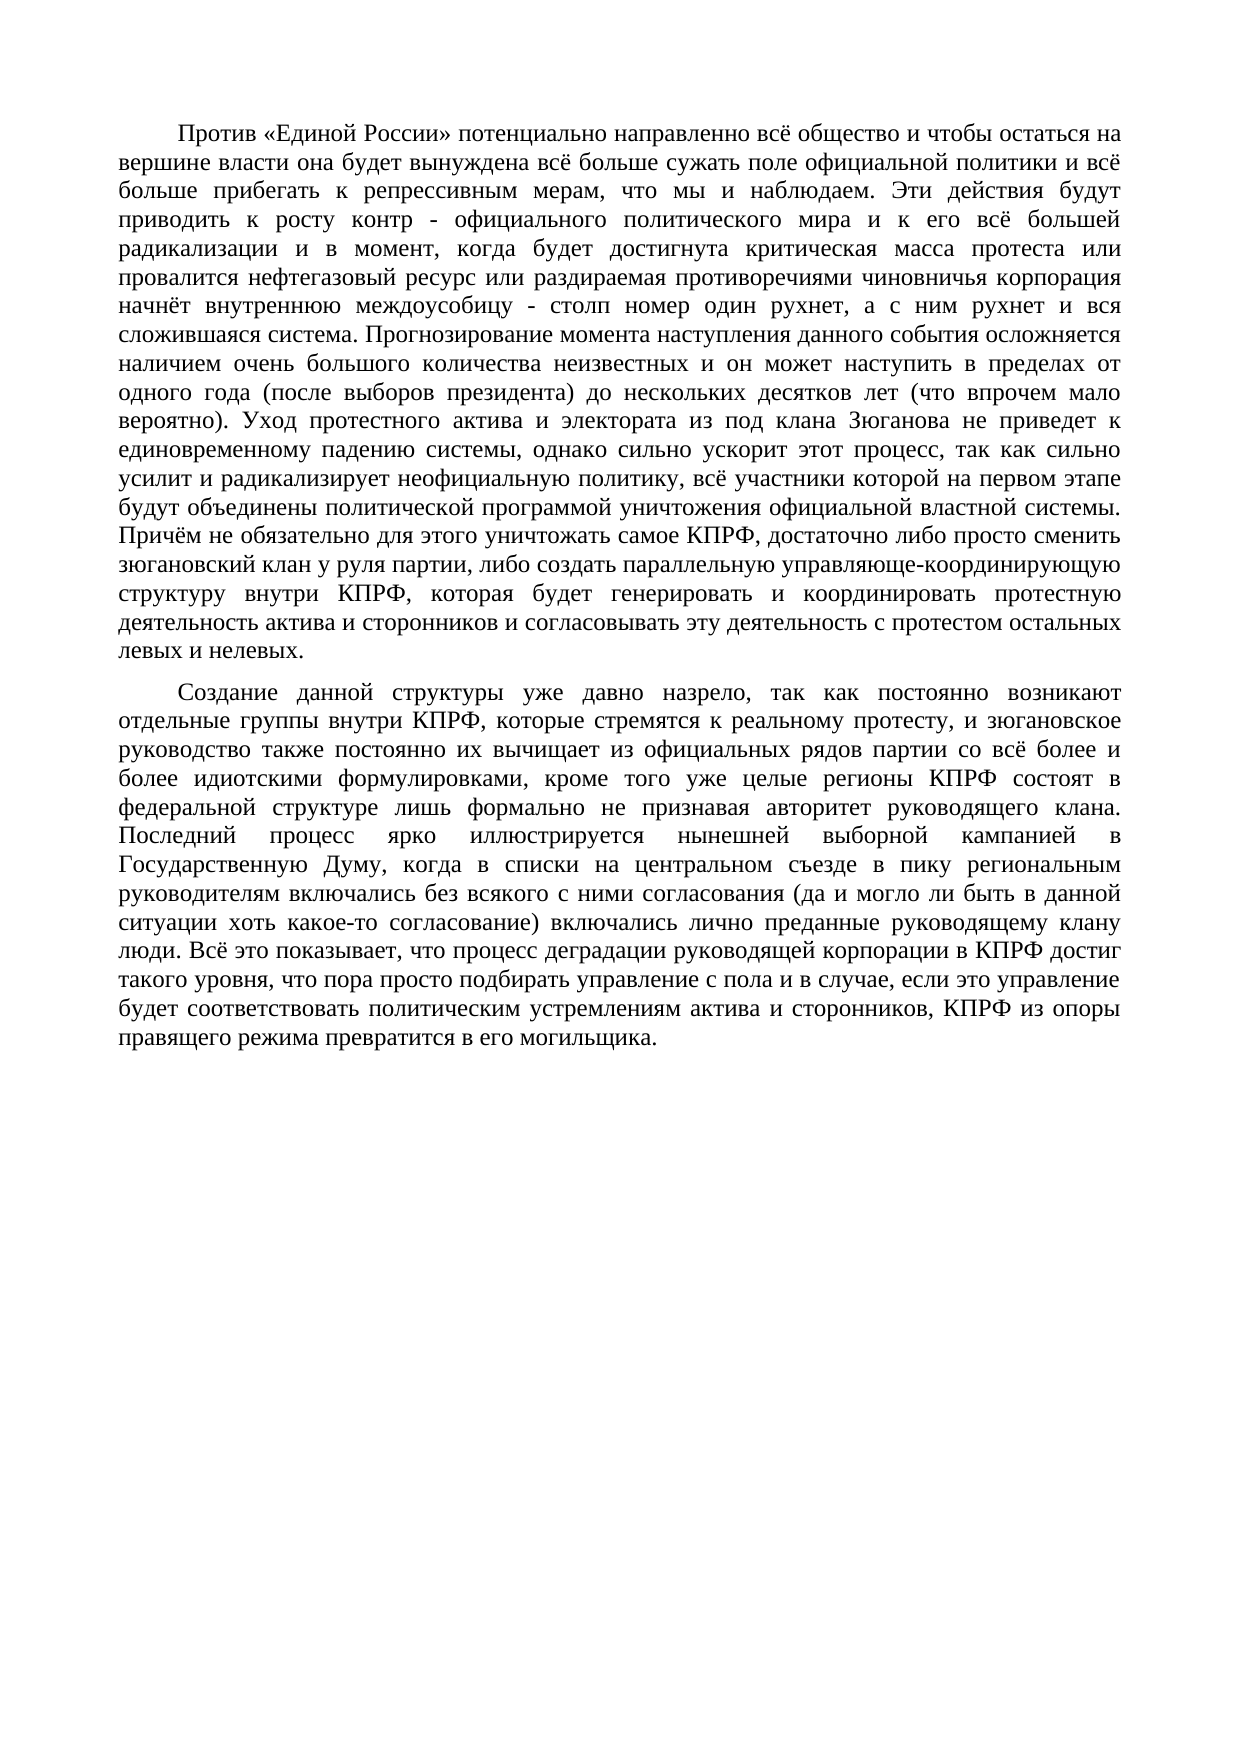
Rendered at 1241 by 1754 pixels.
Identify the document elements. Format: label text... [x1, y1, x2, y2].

text Против «Единой России» потенциально направленно всё общество и чтобы остаться на вершине власти она будет вынуждена всё больше сужать поле официальной политики и всё больше прибегать к репрессивным мерам, что мы и наблюдаем. Эти действия будут приводить к росту контр - официального политического мира и к его всё большей радикализации и в момент, когда будет достигнута критическая масса протеста или провалится нефтегазовый ресурс или раздираемая противоречиями чиновничья корпорация начнёт внутреннюю междоусобицу - столп номер один рухнет, а с ним рухнет и вся сложившаяся система. Прогнозирование момента наступления данного события осложняется наличием очень большого количества неизвестных и он может наступить в пределах от одного года (после выборов президента) до нескольких десятков лет (что впрочем мало вероятно). Уход протестного актива и электората из под клана Зюганова не приведет к единовременному падению системы, однако сильно ускорит этот процесс, так как сильно усилит и радикализирует неофициальную политику, всё участники которой на первом этапе будут объединены политической программой уничтожения официальной властной системы. Причём не обязательно для этого уничтожать самое КПРФ, достаточно либо просто сменить зюгановский клан у руля партии, либо создать параллельную управляюще-координирующую структуру внутри КПРФ, которая будет генерировать и координировать протестную деятельность актива и сторонников и согласовывать эту деятельность с протестом остальных левых и нелевых. [118, 118, 1122, 664]
text Создание данной структуры уже давно назрело, так как постоянно возникают отдельные группы внутри КПРФ, которые стремятся к реальному протесту, и зюгановское руководство также постоянно их вычищает из официальных рядов партии со всё более и более идиотскими формулировками, кроме того уже целые регионы КПРФ состоят в федеральной структуре лишь формально не признавая авторитет руководящего клана. Последний процесс ярко иллюстрируется нынешней выборной кампанией в Государственную Думу, когда в списки на центральном съезде в пику региональным руководителям включались без всякого с ними согласования (да и могло ли быть в данной ситуации хоть какое-то согласование) включались лично преданные руководящему клану люди. Всё это показывает, что процесс деградации руководящей корпорации в КПРФ достиг такого уровня, что пора просто подбирать управление с пола и в случае, если это управление будет соответствовать политическим устремлениям актива и сторонников, КПРФ из опоры правящего режима превратится в его могильщика. [118, 677, 1122, 1051]
